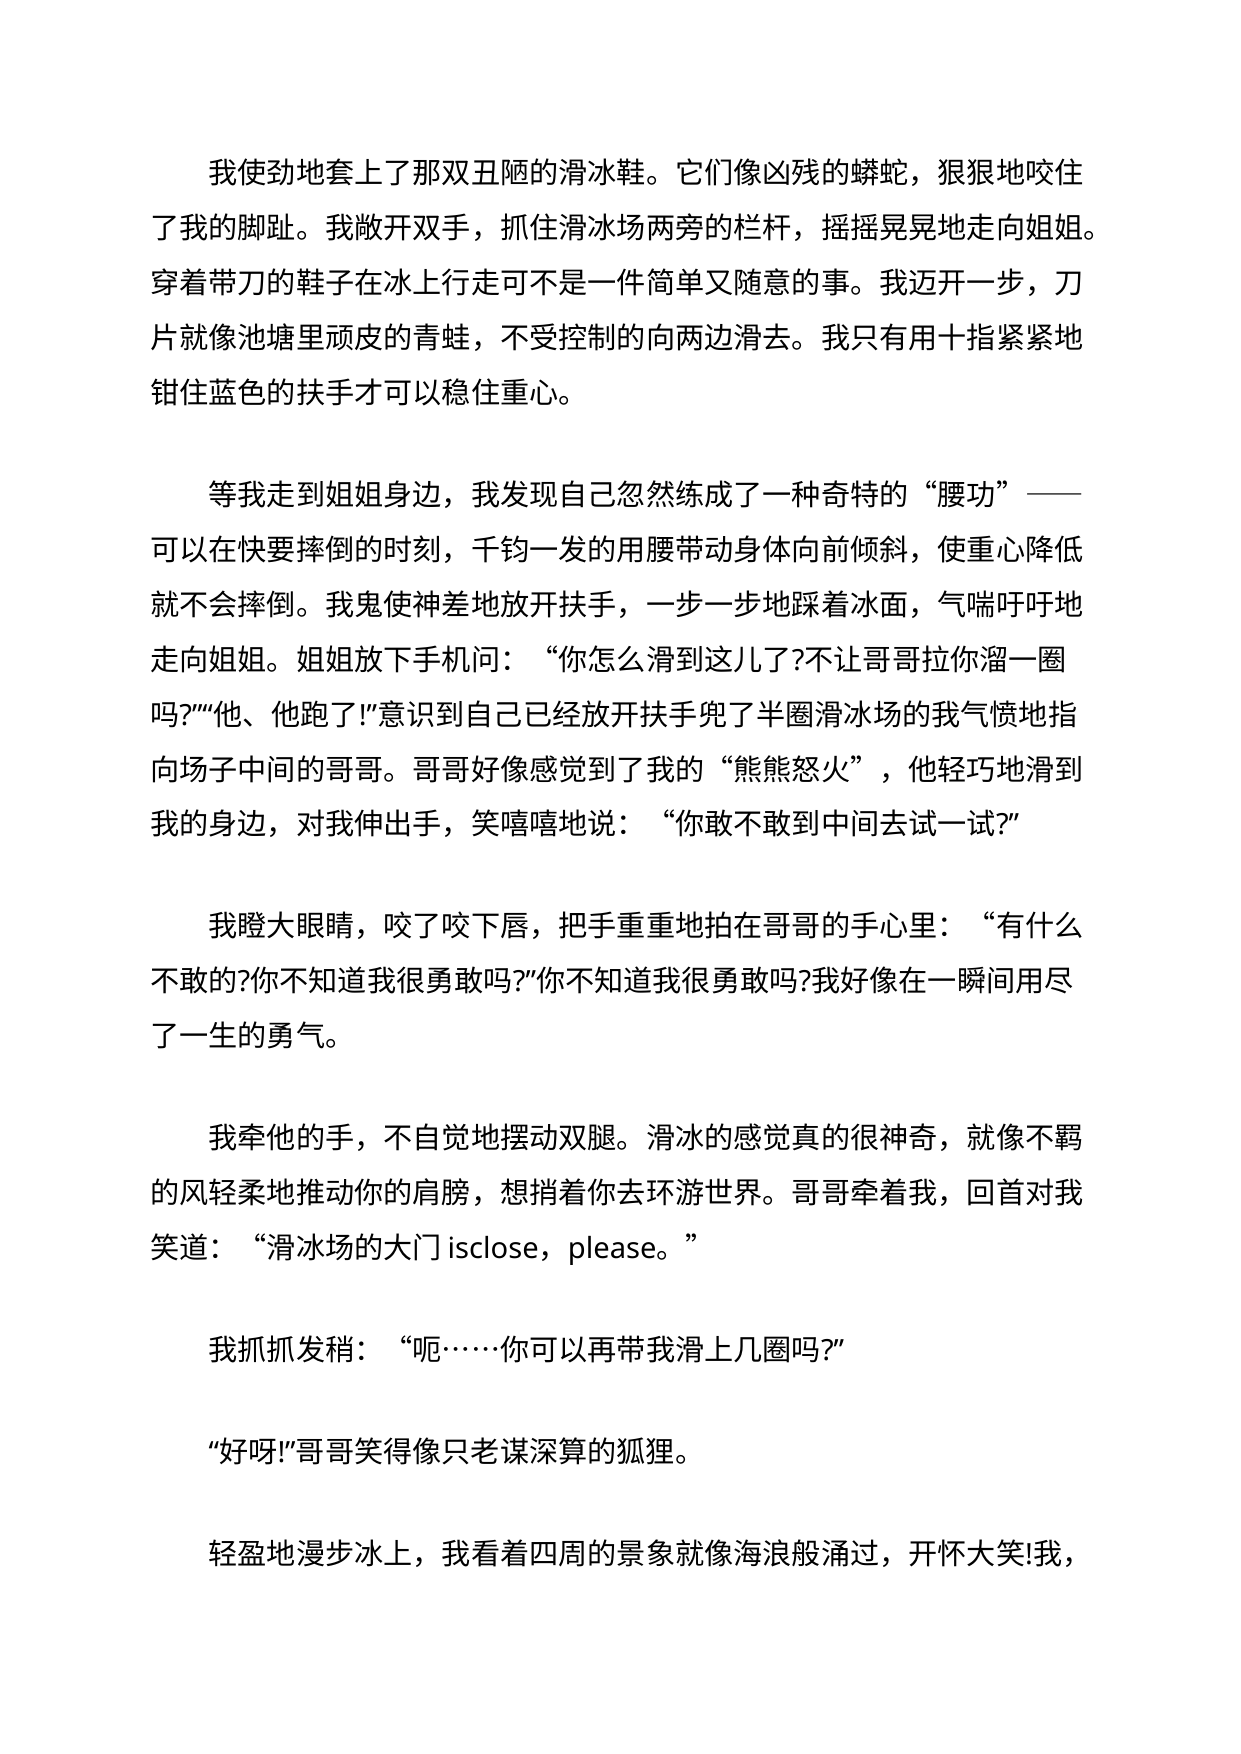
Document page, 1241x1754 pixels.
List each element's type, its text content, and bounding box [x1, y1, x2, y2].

text 我牵他的手，不自觉地摆动双腿。滑冰的感觉真的很神奇，就像不羁的风轻柔地推动你的肩膀，想捎着你去环游世界。哥哥牵着我，回首对我笑道：“滑冰场的大门isclose，please。” [150, 1114, 1090, 1267]
text 我瞪大眼睛，咬了咬下唇，把手重重地拍在哥哥的手心里：“有什么不敢的?你不知道我很勇敢吗?”你不知道我很勇敢吗?我好像在一瞬间用尽了一生的勇气。 [150, 903, 1090, 1055]
text 我抓抓发稍：“呃……你可以再带我滑上几圈吗?” [150, 1326, 1090, 1369]
text “好呀!”哥哥笑得像只老谋深算的狐狸。 [150, 1428, 1090, 1471]
text 等我走到姐姐身边，我发现自己忽然练成了一种奇特的“腰功”——可以在快要摔倒的时刻，千钧一发的用腰带动身体向前倾斜，使重心降低就不会摔倒。我鬼使神差地放开扶手，一步一步地踩着冰面，气喘吁吁地走向姐姐。姐姐放下手机问：“你怎么滑到这儿了?不让哥哥拉你溜一圈吗?”“他、他跑了!”意识到自己已经放开扶手兜了半圈滑冰场的我气愤地指向场子中间的哥哥。哥哥好像感觉到了我的“熊熊怒火”，他轻巧地滑到我的身边，对我伸出手，笑嘻嘻地说：“你敢不敢到中间去试一试?” [150, 471, 1090, 843]
text 我使劲地套上了那双丑陋的滑冰鞋。它们像凶残的蟒蛇，狠狠地咬住了我的脚趾。我敞开双手，抓住滑冰场两旁的栏杆，摇摇晃晃地走向姐姐。穿着带刀的鞋子在冰上行走可不是一件简单又随意的事。我迈开一步，刀片就像池塘里顽皮的青蛙，不受控制的向两边滑去。我只有用十指紧紧地钳住蓝色的扶手才可以稳住重心。 [150, 150, 1090, 412]
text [150, 1530, 1090, 1573]
